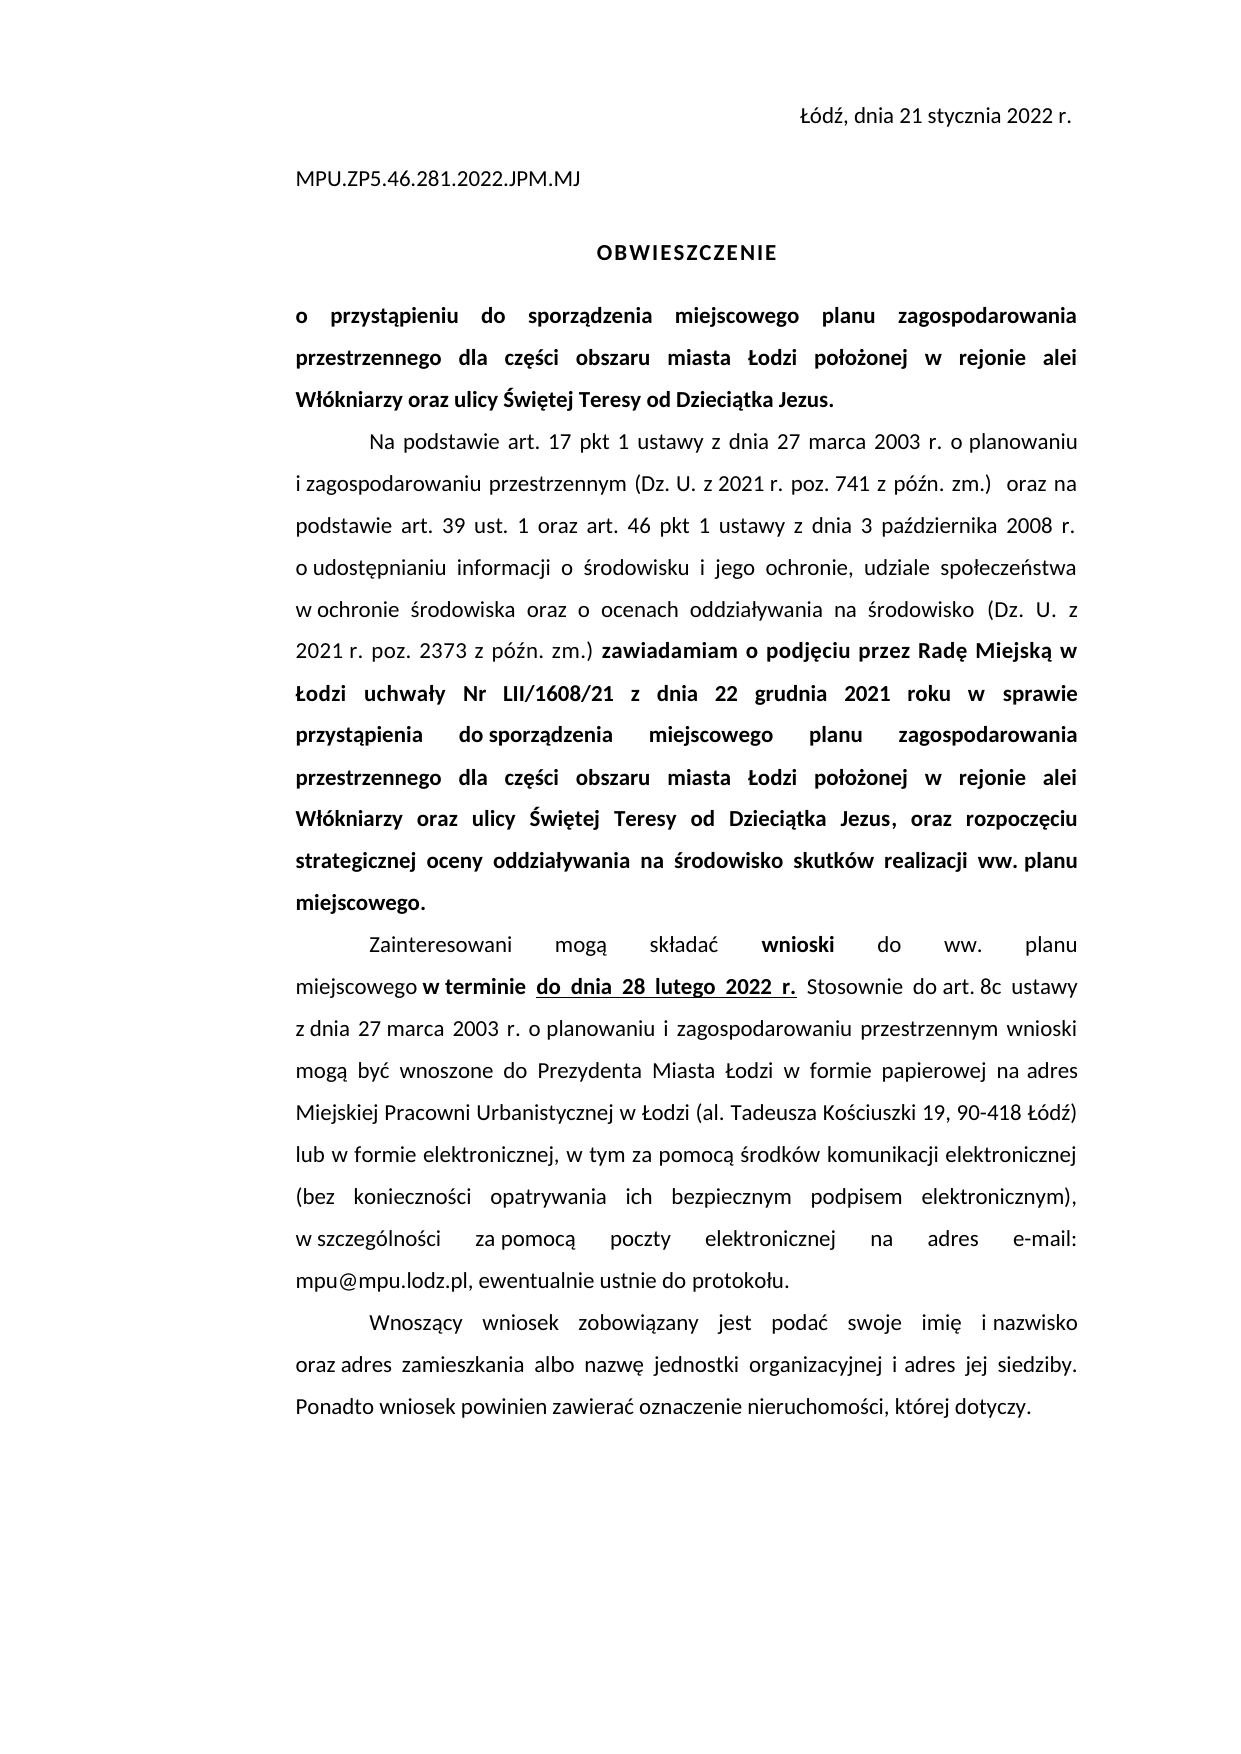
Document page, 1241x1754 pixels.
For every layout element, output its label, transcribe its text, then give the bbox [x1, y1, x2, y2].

text OBWIESZCZENIE [295, 238, 1078, 266]
text MPU.ZP5.46.281.2022.JPM.MJ [295, 164, 1078, 192]
text Zainteresowani mogą składać wnioski do ww. planu miejscowego w terminie do dnia 28 lutego 2022 r. Stosownie do art. 8c ustawy z dnia 27 marca 2003 r. o planowaniu i zagospodarowaniu przestrzennym wnioski mogą być wnoszone do Prezydenta Miasta Łodzi w formie papierowej na adres Miejskiej Pracowni Urbanistycznej w Łodzi (al. Tadeusza Kościuszki 19, 90-418 Łódź) lub w formie elektronicznej, w tym za pomocą środków komunikacji elektronicznej (bez konieczności opatrywania ich bezpiecznym podpisem elektronicznym), w szczególności za pomocą poczty elektronicznej na adres e-mail: mpu@mpu.lodz.pl, ewentualnie ustnie do protokołu. [295, 931, 1078, 1294]
text Łódź, dnia 21 stycznia 2022 r. [310, 101, 1072, 129]
text o przystąpieniu do sporządzenia miejscowego planu zagospodarowania przestrzennego dla części obszaru miasta Łodzi położonej w rejonie alei Włókniarzy oraz ulicy Świętej Teresy od Dzieciątka Jezus. [295, 301, 1078, 413]
text Wnoszący wniosek zobowiązany jest podać swoje imię i nazwisko oraz adres zamieszkania albo nazwę jednostki organizacyjnej i adres jej siedziby. Ponadto wniosek powinien zawierać oznaczenie nieruchomości, której dotyczy. [295, 1308, 1078, 1420]
text Na podstawie art. 17 pkt 1 ustawy z dnia 27 marca 2003 r. o planowaniu i zagospodarowaniu przestrzennym (Dz. U. z 2021 r. poz. 741 z późn. zm.) oraz na podstawie art. 39 ust. 1 oraz art. 46 pkt 1 ustawy z dnia 3 października 2008 r. o udostępnianiu informacji o środowisku i jego ochronie, udziale społeczeństwa w ochronie środowiska oraz o ocenach oddziaływania na środowisko (Dz. U. z 2021 r. poz. 2373 z późn. zm.) zawiadamiam o podjęciu przez Radę Miejską w Łodzi uchwały Nr LII/1608/21 z dnia 22 grudnia 2021 roku w sprawie przystąpienia do sporządzenia miejscowego planu zagospodarowania przestrzennego dla części obszaru miasta Łodzi położonej w rejonie alei Włókniarzy oraz ulicy Świętej Teresy od Dzieciątka Jezus, oraz rozpoczęciu strategicznej oceny oddziaływania na środowisko skutków realizacji ww. planu miejscowego. [295, 427, 1078, 917]
